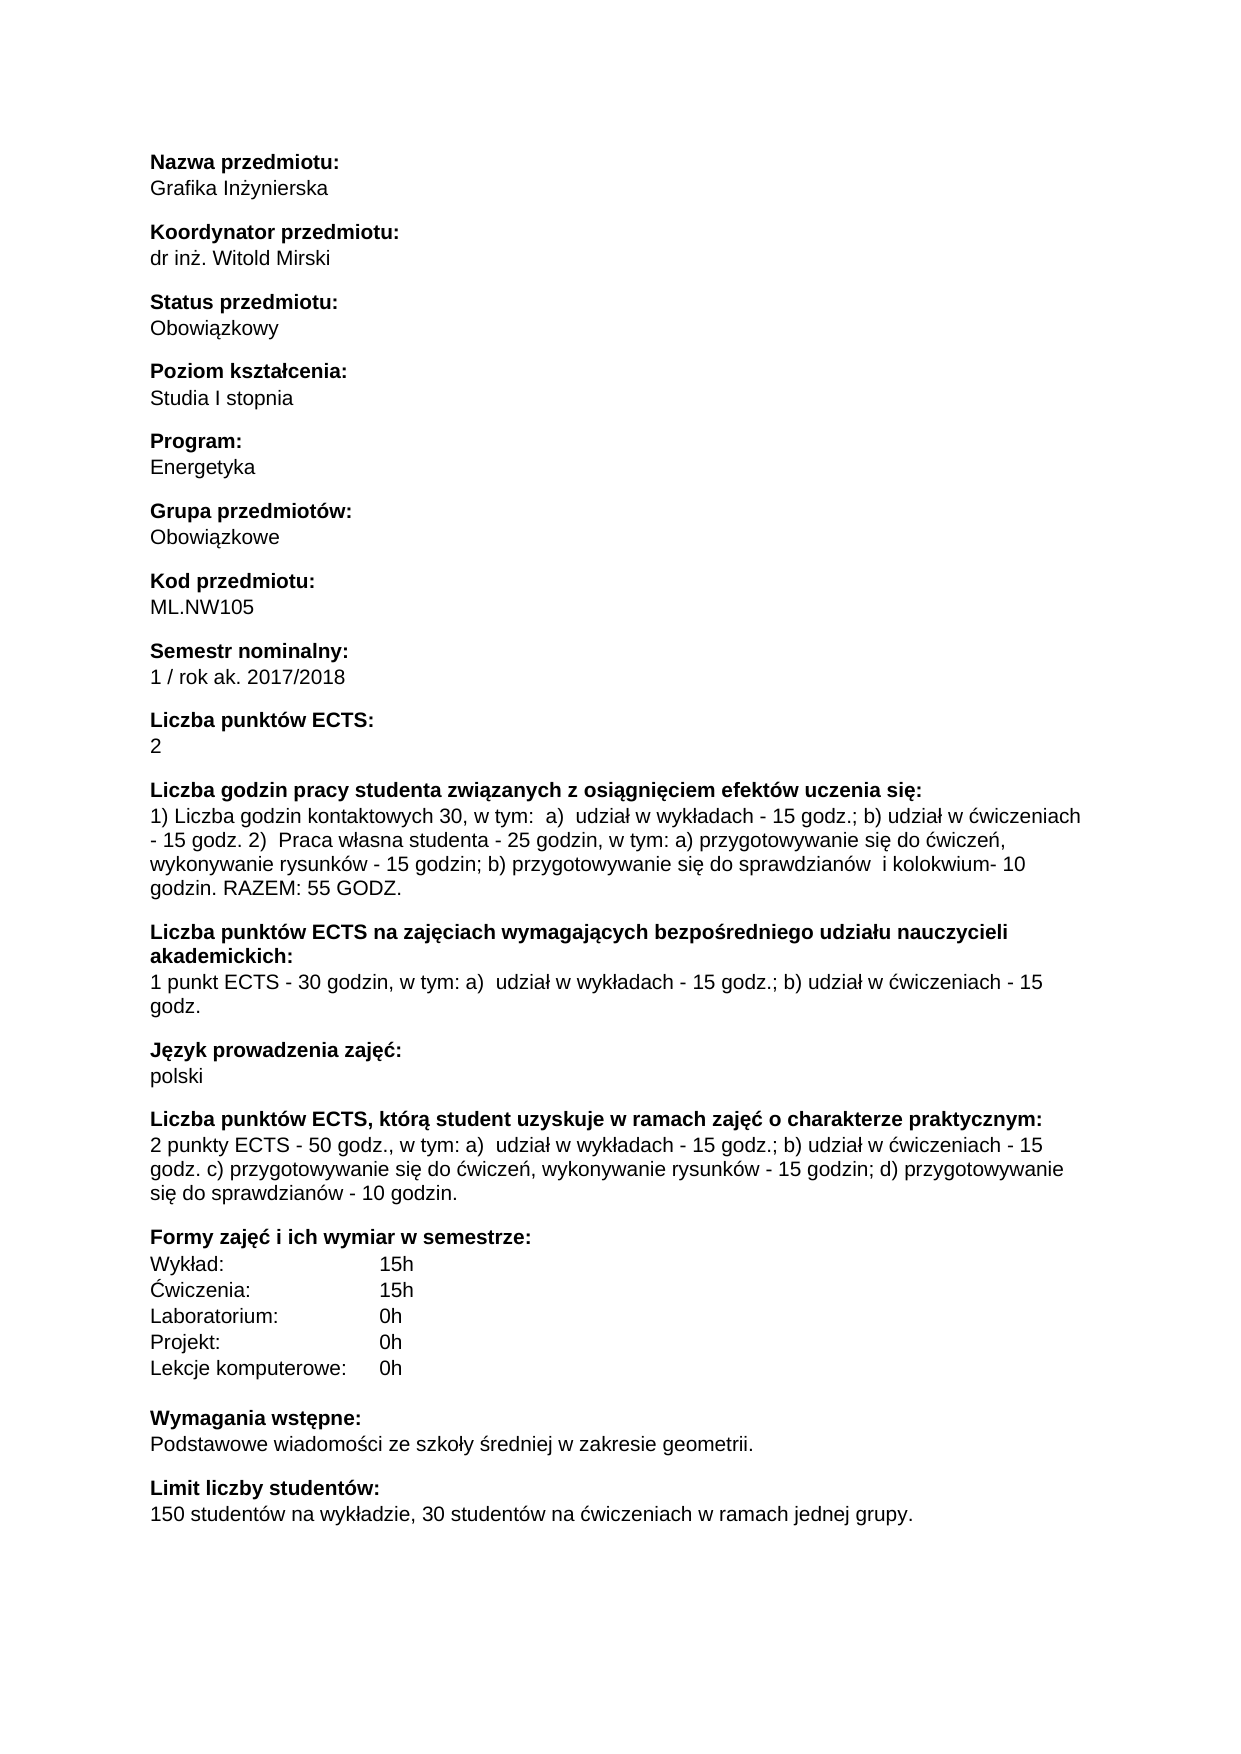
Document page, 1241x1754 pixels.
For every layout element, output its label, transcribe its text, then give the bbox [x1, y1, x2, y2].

text Obowiązkowy [150, 316, 1090, 339]
text dr inż. Witold Mirski [150, 246, 1090, 270]
text Liczba punktów ECTS, którą student uzyskuje w ramach zajęć o charakterze praktycznym: [150, 1107, 1090, 1131]
text 2 punkty ECTS - 50 godz., w tym: a) udział w wykładach - 15 godz.; b) udział w ćwiczeniach - 15 godz. c) przygotowywanie się do ćwiczeń, wykonywanie rysunków - 15 godzin; d) przygotowywanie się do sprawdzianów - 10 godzin. [150, 1133, 1090, 1205]
text Limit liczby studentów: [150, 1476, 1090, 1499]
text Obowiązkowe [150, 525, 1090, 549]
text 1 punkt ECTS - 30 godzin, w tym: a) udział w wykładach - 15 godz.; b) udział w ćwiczeniach - 15 godz. [150, 970, 1090, 1018]
text Grafika Inżynierska [150, 176, 1090, 200]
text 1 / rok ak. 2017/2018 [150, 664, 1090, 688]
text Poziom kształcenia: [150, 359, 1090, 383]
text 150 studentów na wykładzie, 30 studentów na ćwiczeniach w ramach jednej grupy. [150, 1502, 1090, 1526]
text Status przedmiotu: [150, 289, 1090, 313]
table_cell 0h [369, 1328, 597, 1354]
table_cell Projekt: [140, 1330, 367, 1354]
table_cell 0h [369, 1354, 597, 1380]
text Koordynator przedmiotu: [150, 220, 1090, 244]
text Studia I stopnia [150, 385, 1090, 409]
text Kod przedmiotu: [150, 569, 1090, 593]
table_header 15h [369, 1252, 597, 1276]
text polski [150, 1063, 1090, 1087]
table_cell Lekcje komputerowe: [140, 1356, 367, 1380]
table_cell 0h [369, 1302, 597, 1328]
text Liczba godzin pracy studenta związanych z osiągnięciem efektów uczenia się: [150, 778, 1090, 802]
text ML.NW105 [150, 595, 1090, 619]
table_cell Laboratorium: [140, 1304, 367, 1328]
text Energetyka [150, 455, 1090, 479]
text Formy zajęć i ich wymiar w semestrze: [150, 1225, 1090, 1249]
text Podstawowe wiadomości ze szkoły średniej w zakresie geometrii. [150, 1432, 1090, 1456]
text 1) Liczba godzin kontaktowych 30, w tym: a) udział w wykładach - 15 godz.; b) udział w ćwiczeniach - 15 godz. 2) Praca własna studenta - 25 godzin, w tym: a) przygotowywanie się do ćwiczeń, wykonywanie rysunków - 15 godzin; b) przygotowywanie się do sprawdzianów i kolokwium- 10 godzin. RAZEM: 55 GODZ. [150, 804, 1090, 900]
text Grupa przedmiotów: [150, 499, 1090, 523]
text Semestr nominalny: [150, 638, 1090, 662]
table_header Wykład: [140, 1252, 367, 1276]
text Język prowadzenia zajęć: [150, 1037, 1090, 1061]
table_cell Ćwiczenia: [140, 1278, 367, 1302]
text 2 [150, 734, 1090, 758]
text Program: [150, 429, 1090, 453]
table_cell 15h [369, 1276, 597, 1302]
text Liczba punktów ECTS na zajęciach wymagających bezpośredniego udziału nauczycieli akademickich: [150, 920, 1090, 968]
text Wymagania wstępne: [150, 1406, 1090, 1430]
text Nazwa przedmiotu: [150, 150, 1090, 174]
text Liczba punktów ECTS: [150, 708, 1090, 732]
